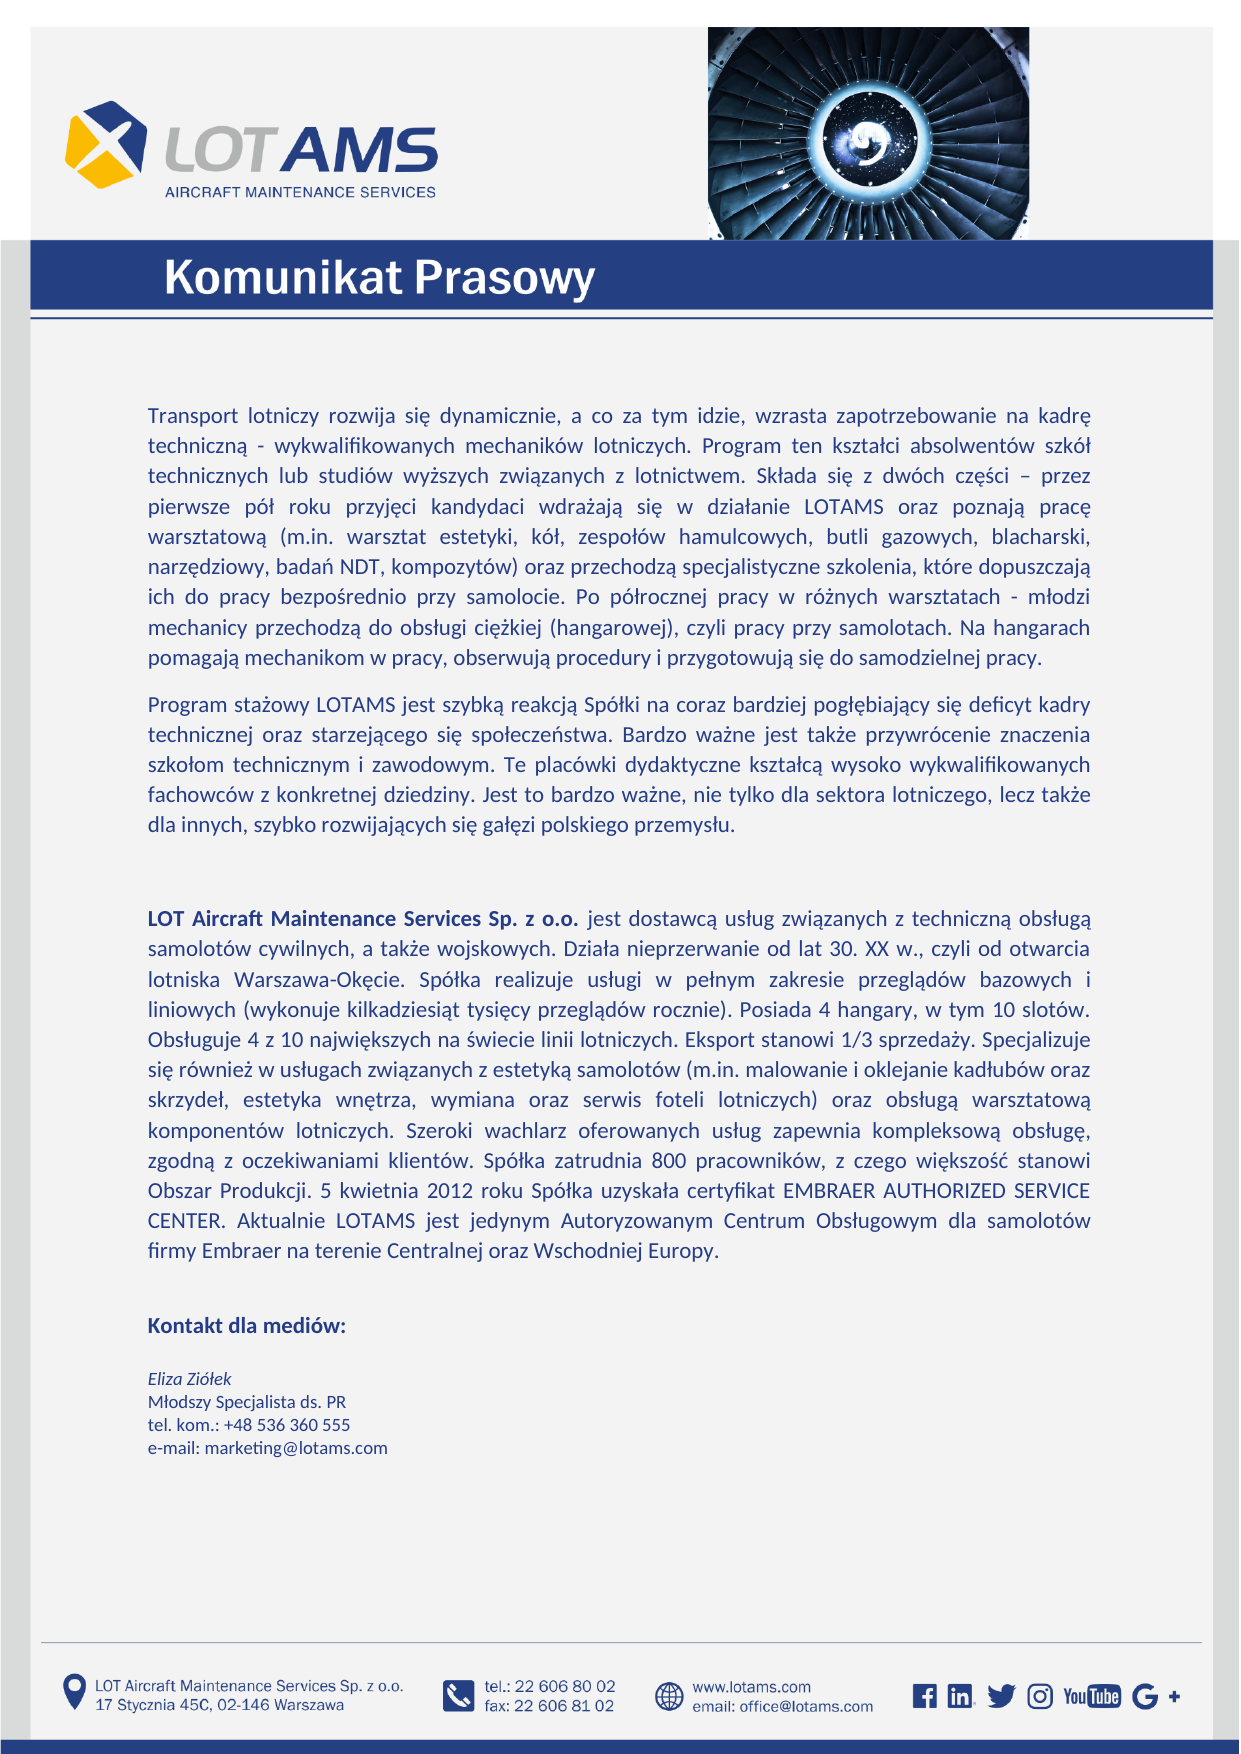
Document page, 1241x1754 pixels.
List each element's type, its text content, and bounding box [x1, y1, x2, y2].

text Transport lotniczy rozwija się dynamicznie, a co za tym idzie, wzrasta zapotrzebowanie na kadrę techniczną - wykwalifikowanych mechaników lotniczych. Program ten kształci absolwentów szkół technicznych lub studiów wyższych związanych z lotnictwem. Składa się z dwóch części – przez pierwsze pół roku przyjęci kandydaci wdrażają się w działanie LOTAMS oraz poznają pracę warsztatową (m.in. warsztat estetyki, kół, zespołów hamulcowych, butli gazowych, blacharski, narzędziowy, badań NDT, kompozytów) oraz przechodzą specjalistyczne szkolenia, które dopuszczają ich do pracy bezpośrednio przy samolocie. Po półrocznej pracy w różnych warsztatach - młodzi mechanicy przechodzą do obsługi ciężkiej (hangarowej), czyli pracy przy samolotach. Na hangarach pomagają mechanikom w pracy, obserwują procedury i przygotowują się do samodzielnej pracy. [148, 401, 1092, 671]
text LOT Aircraft Maintenance Services Sp. z o.o. jest dostawcą usług związanych z techniczną obsługą samolotów cywilnych, a także wojskowych. Działa nieprzerwanie od lat 30. XX w., czyli od otwarcia lotniska Warszawa-Okęcie. Spółka realizuje usługi w pełnym zakresie przeglądów bazowych i liniowych (wykonuje kilkadziesiąt tysięcy przeglądów rocznie). Posiada 4 hangary, w tym 10 slotów. Obsługuje 4 z 10 największych na świecie linii lotniczych. Eksport stanowi 1/3 sprzedaży. Specjalizuje się również w usługach związanych z estetyką samolotów (m.in. malowanie i oklejanie kadłubów oraz skrzydeł, estetyka wnętrza, wymiana oraz serwis foteli lotniczych) oraz obsługą warsztatową komponentów lotniczych. Szeroki wachlarz oferowanych usług zapewnia kompleksową obsługę, zgodną z oczekiwaniami klientów. Spółka zatrudnia 800 pracowników, z czego większość stanowi Obszar Produkcji. 5 kwietnia 2012 roku Spółka uzyskała certyfikat EMBRAER AUTHORIZED SERVICE CENTER. Aktualnie LOTAMS jest jedynym Autoryzowanym Centrum Obsługowym dla samolotów firmy Embraer na terenie Centralnej oraz Wschodniej Europy. [148, 904, 1092, 1265]
text Program stażowy LOTAMS jest szybką reakcją Spółki na coraz bardziej pogłębiający się deficyt kadry technicznej oraz starzejącego się społeczeństwa. Bardzo ważne jest także przywrócenie znaczenia szkołom technicznym i zawodowym. Te placówki dydaktyczne kształcą wysoko wykwalifikowanych fachowców z konkretnej dziedziny. Jest to bardzo ważne, nie tylko dla sektora lotniczego, lecz także dla innych, szybko rozwijających się gałęzi polskiego przemysłu. [148, 690, 1092, 839]
text Eliza Ziółek [148, 1368, 1092, 1391]
text tel. kom.: +48 536 360 555 [148, 1413, 1092, 1436]
text Kontakt dla mediów: [148, 1312, 1092, 1339]
text e-mail: marketing@lotams.com [148, 1436, 1092, 1459]
picture [0, 27, 1239, 1754]
text Młodszy Specjalista ds. PR [148, 1391, 1092, 1413]
